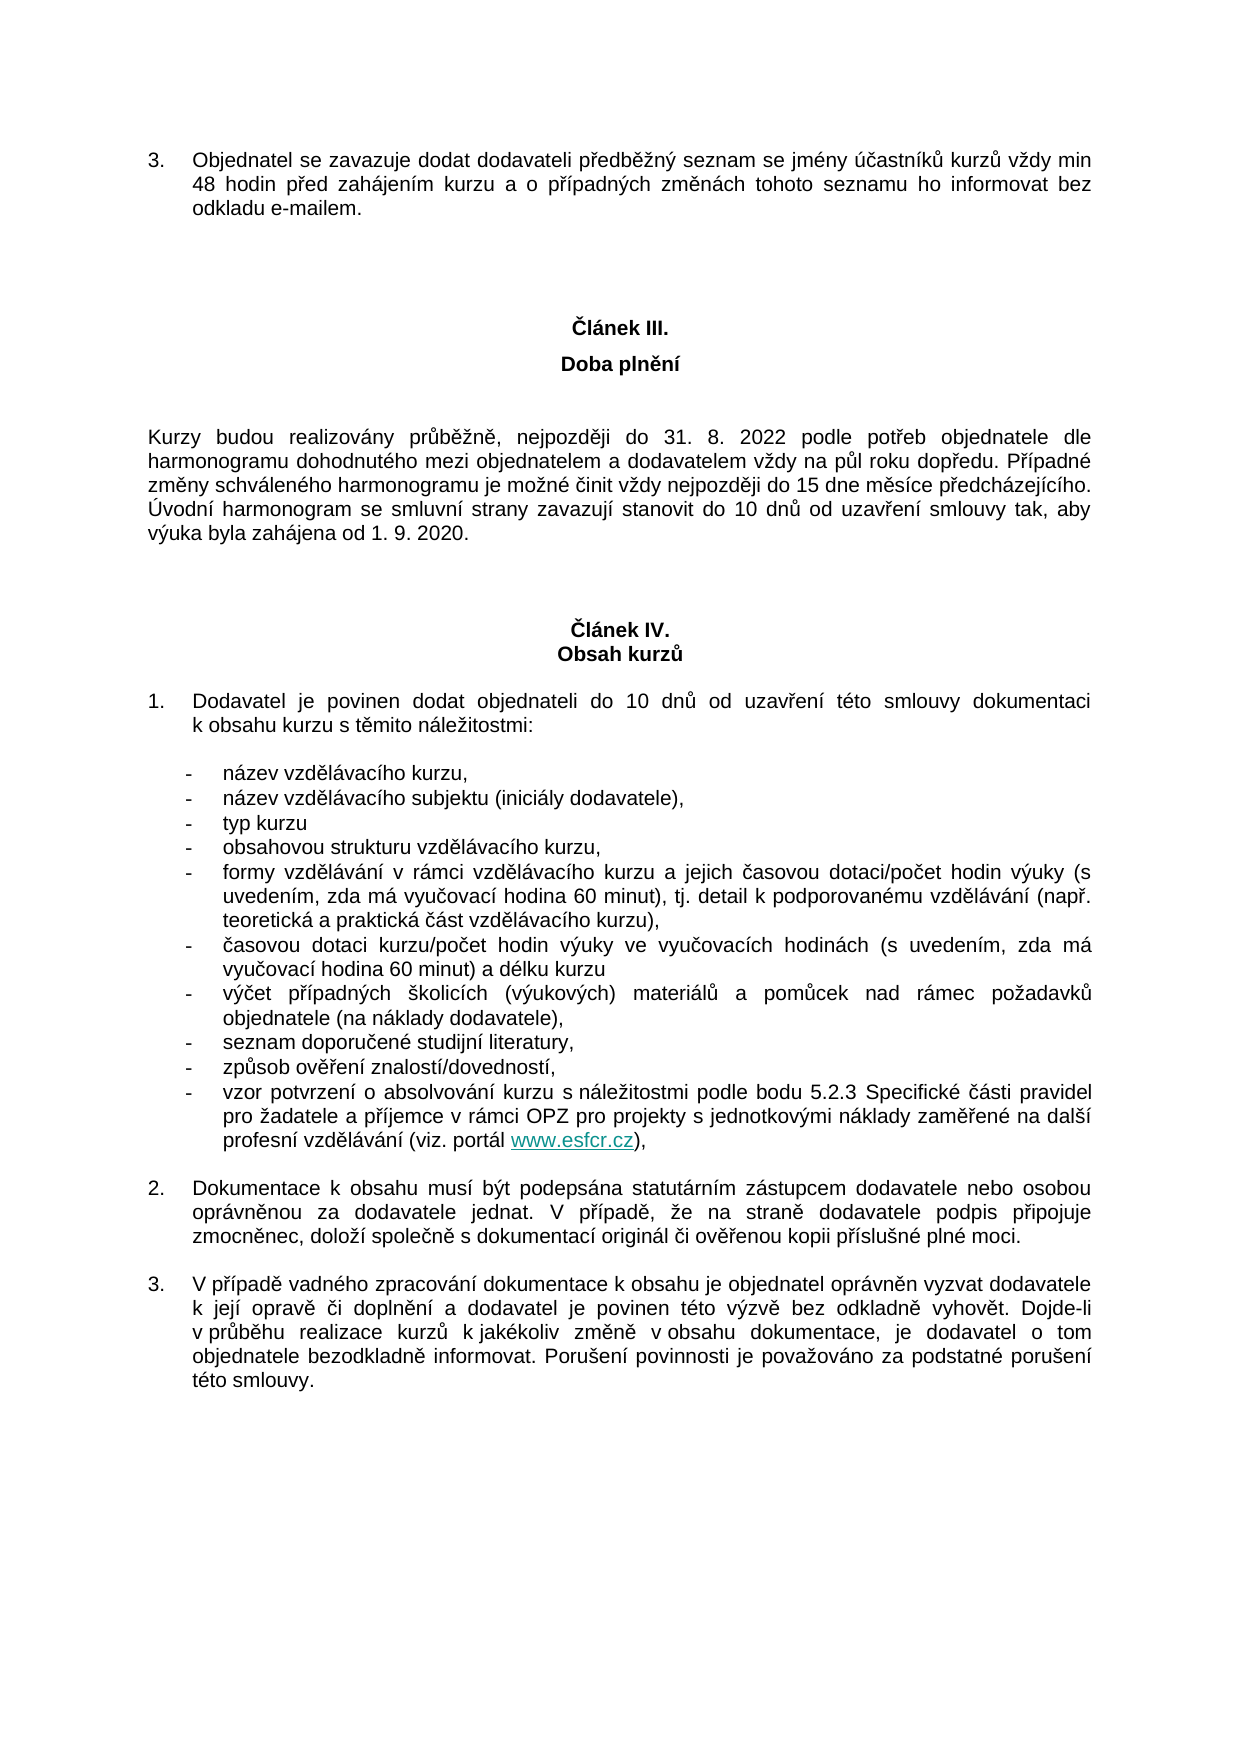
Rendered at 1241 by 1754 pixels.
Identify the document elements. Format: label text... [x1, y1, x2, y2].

list typ kurzu [185, 811, 1093, 835]
list způsob ověření znalostí/dovedností, [185, 1055, 1093, 1079]
text Článek IV. [148, 617, 1093, 641]
text Kurzy budou realizovány průběžně, nejpozději do 31. 8. 2022 podle potřeb objednatele dle harmonogramu dohodnutého mezi objednatelem a dodavatelem vždy na půl roku dopředu. Případné změny schváleného harmonogramu je možné činit vždy nejpozději do 15 dne měsíce předcházejícího. Úvodní harmonogram se smluvní strany zavazují stanovit do 10 dnů od uzavření smlouvy tak, aby výuka byla zahájena od 1. 9. 2020. [148, 425, 1093, 544]
list formy vzdělávání v rámci vzdělávacího kurzu a jejich časovou dotaci/počet hodin výuky (s uvedením, zda má vyučovací hodina 60 minut), tj. detail k podporovanému vzdělávání (např. teoretická a praktická část vzdělávacího kurzu), [185, 859, 1093, 932]
text Článek III. [148, 315, 1093, 339]
list Objednatel se zavazuje dodat dodavateli předběžný seznam se jmény účastníků kurzů vždy min 48 hodin před zahájením kurzu a o případných změnách tohoto seznamu ho informovat bez odkladu e-mailem. [148, 148, 1093, 219]
list časovou dotaci kurzu/počet hodin výuky ve vyučovacích hodinách (s uvedením, zda má vyučovací hodina 60 minut) a délku kurzu [185, 932, 1093, 981]
list V případě vadného zpracování dokumentace k obsahu je objednatel oprávněn vyzvat dodavatele k její opravě či doplnění a dodavatel je povinen této výzvě bez odkladně vyhovět. Dojde-li v průběhu realizace kurzů k jakékoliv změně v obsahu dokumentace, je dodavatel o tom objednatele bezodkladně informovat. Porušení povinnosti je považováno za podstatné porušení této smlouvy. [148, 1272, 1093, 1392]
list název vzdělávacího subjektu (iniciály dodavatele), [185, 786, 1093, 810]
text Obsah kurzů [148, 641, 1093, 665]
list výčet případných školicích (výukových) materiálů a pomůcek nad rámec požadavků objednatele (na náklady dodavatele), [185, 981, 1093, 1029]
list vzor potvrzení o absolvování kurzu s náležitostmi podle bodu 5.2.3 Specifické části pravidel pro žadatele a příjemce v rámci OPZ pro projekty s jednotkovými náklady zaměřené na další profesní vzdělávání (viz. portál www.esfcr.cz), [185, 1080, 1093, 1152]
list Dokumentace k obsahu musí být podepsána statutárním zástupcem dodavatele nebo osobou oprávněnou za dodavatele jednat. V případě, že na straně dodavatele podpis připojuje zmocněnec, doloží společně s dokumentací originál či ověřenou kopii příslušné plné moci. [148, 1176, 1093, 1248]
list seznam doporučené studijní literatury, [185, 1030, 1093, 1054]
list název vzdělávacího kurzu, [185, 761, 1093, 785]
list Dodavatel je povinen dodat objednateli do 10 dnů od uzavření této smlouvy dokumentaci k obsahu kurzu s těmito náležitostmi: [148, 689, 1093, 737]
text Doba plnění [148, 352, 1093, 376]
list obsahovou strukturu vzdělávacího kurzu, [185, 835, 1093, 859]
